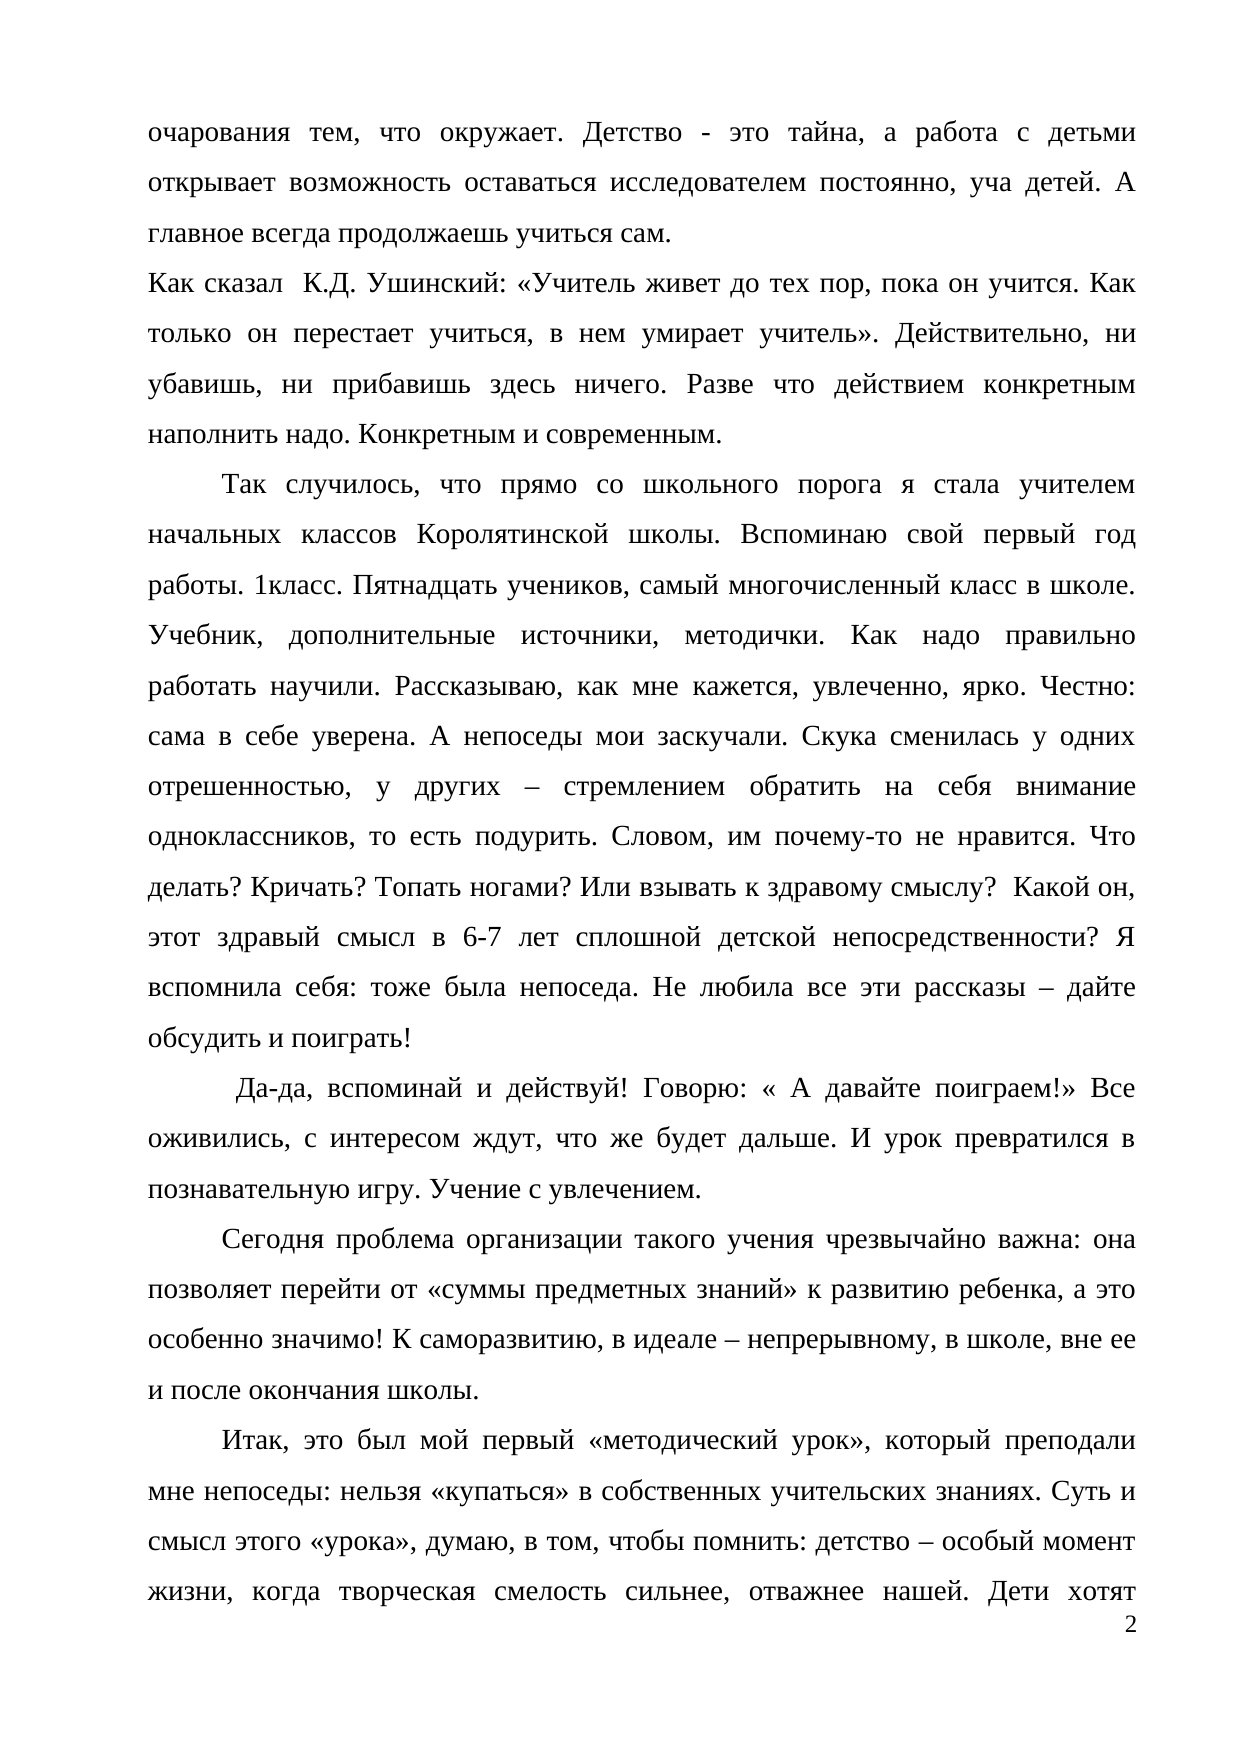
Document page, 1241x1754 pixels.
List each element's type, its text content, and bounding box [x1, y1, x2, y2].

text Так случилось, что прямо со школьного порога я стала учителем начальных классов Королятинской школы. Вспоминаю свой первый год работы. 1класс. Пятнадцать учеников, самый многочисленный класс в школе. Учебник, дополнительные источники, методички. Как надо правильно работать научили. Рассказываю, как мне кажется, увлеченно, ярко. Честно: сама в себе уверена. А непоседы мои заскучали. Скука сменилась у одних отрешенностью, у других – стремлением обратить на себя внимание одноклассников, то есть подурить. Словом, им почему-то не нравится. Что делать? Кричать? Топать ногами? Или взывать к здравому смыслу? Какой он, этот здравый смысл в 6-7 лет сплошной детской непосредственности? Я вспомнила себя: тоже была непоседа. Не любила все эти рассказы – дайте обсудить и поиграть! [148, 466, 1137, 1053]
text Да-да, вспоминай и действуй! Говорю: « А давайте поиграем!» Все оживились, с интересом ждут, что же будет дальше. И урок превратился в познавательную игру. Учение с увлечением. [148, 1070, 1137, 1204]
text Сегодня проблема организации такого учения чрезвычайно важна: она позволяет перейти от «суммы предметных знаний» к развитию ребенка, а это особенно значимо! К саморазвитию, в идеале – непрерывному, в школе, вне ее и после окончания школы. [148, 1221, 1137, 1406]
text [148, 1422, 1137, 1607]
text Как сказал К.Д. Ушинский: «Учитель живет до тех пор, пока он учится. Как только он перестает учиться, в нем умирает учитель». Действительно, ни убавишь, ни прибавишь здесь ничего. Разве что действием конкретным наполнить надо. Конкретным и современным. [148, 265, 1137, 449]
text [148, 114, 1137, 248]
